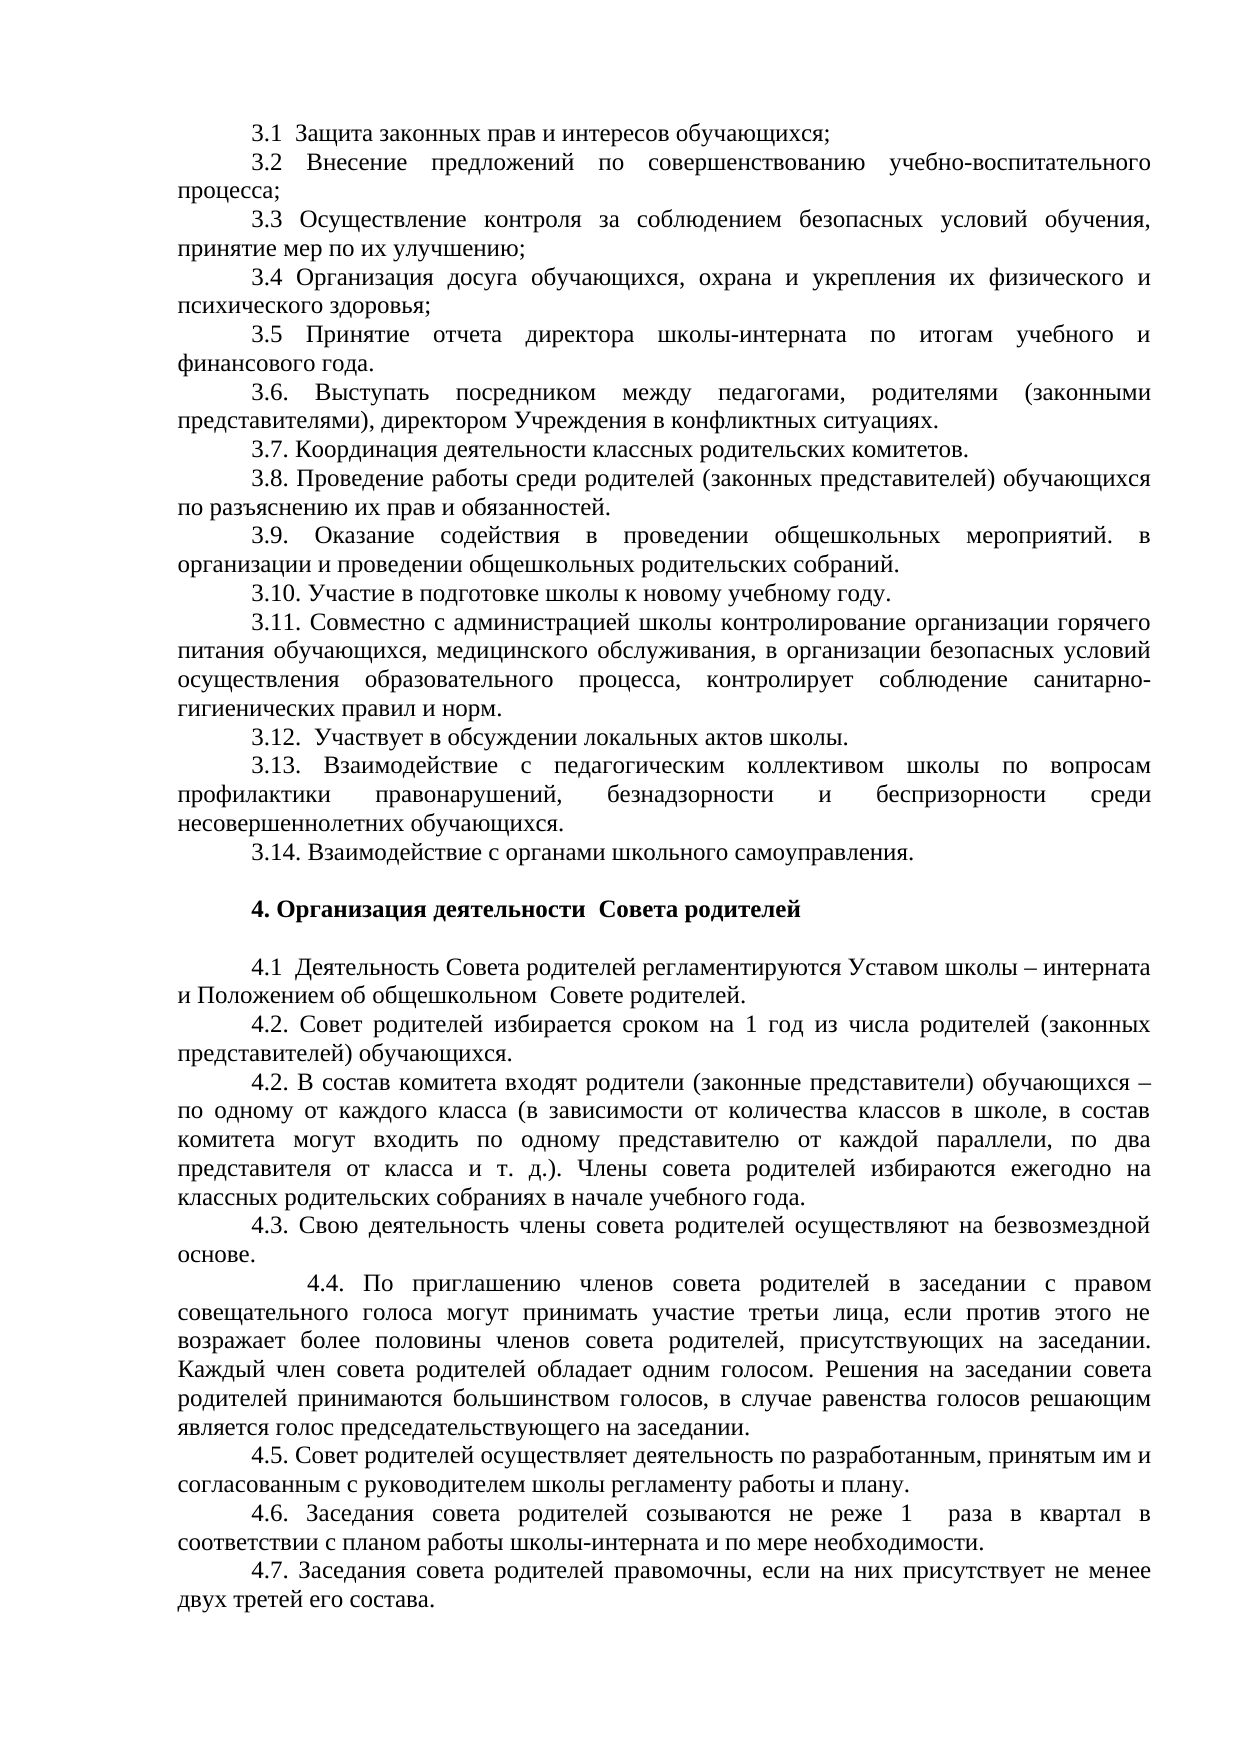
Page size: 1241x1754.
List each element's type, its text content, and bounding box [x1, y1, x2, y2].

text 3.6. Выступать посредником между педагогами, родителями (законными представителями), директором Учреждения в конфликтных ситуациях. [177, 377, 1152, 434]
text 3.1 Защита законных прав и интересов обучающихся; [177, 118, 1152, 147]
text 3.12. Участвует в обсуждении локальных актов школы. [177, 722, 1152, 751]
text 3.5 Принятие отчета директора школы-интерната по итогам учебного и финансового года. [177, 319, 1152, 377]
text 3.9. Оказание содействия в проведении общешкольных мероприятий. в организации и проведении общешкольных родительских собраний. [177, 521, 1152, 578]
text 3.11. Совместно с администрацией школы контролирование организации горячего питания обучающихся, медицинского обслуживания, в организации безопасных условий осуществления образовательного процесса, контролирует соблюдение санитарно-гигиенических правил и норм. [177, 607, 1152, 722]
text 3.13. Взаимодействие с педагогическим коллективом школы по вопросам профилактики правонарушений, безнадзорности и беспризорности среди несовершеннолетних обучающихся. [177, 751, 1152, 837]
text 3.8. Проведение работы среди родителей (законных представителей) обучающихся по разъяснению их прав и обязанностей. [177, 463, 1152, 521]
text 4.2. В состав комитета входят родители (законные представители) обучающихся – по одному от каждого класса (в зависимости от количества классов в школе, в состав комитета могут входить по одному представителю от каждой параллели, по два представителя от класса и т. д.). Члены совета родителей избираются ежегодно на классных родительских собраниях в начале учебного года. [177, 1067, 1152, 1211]
text 4.6. Заседания совета родителей созываются не реже 1 раза в квартал в соответствии с планом работы школы-интерната и по мере необходимости. [177, 1498, 1152, 1556]
text 3.10. Участие в подготовке школы к новому учебному году. [177, 578, 1152, 607]
text 4.4. По приглашению членов совета родителей в заседании с правом совещательного голоса могут принимать участие третьи лица, если против этого не возражает более половины членов совета родителей, присутствующих на заседании. Каждый член совета родителей обладает одним голосом. Решения на заседании совета родителей принимаются большинством голосов, в случае равенства голосов решающим является голос председательствующего на заседании. [177, 1268, 1152, 1441]
text 4.2. Совет родителей избирается сроком на 1 год из числа родителей (законных представителей) обучающихся. [177, 1009, 1152, 1067]
text 4.1 Деятельность Совета родителей регламентируются Уставом школы – интерната и Положением об общешкольном Совете родителей. [177, 952, 1152, 1009]
text 4.5. Совет родителей осуществляет деятельность по разработанным, принятым им и согласованным с руководителем школы регламенту работы и плану. [177, 1441, 1152, 1498]
text 4.7. Заседания совета родителей правомочны, если на них присутствует не менее двух третей его состава. [177, 1556, 1152, 1613]
text 3.14. Взаимодействие с органами школьного самоуправления. [177, 837, 1152, 866]
text 3.7. Координация деятельности классных родительских комитетов. [177, 434, 1152, 463]
text 3.3 Осуществление контроля за соблюдением безопасных условий обучения, принятие мер по их улучшению; [177, 204, 1152, 262]
text 3.4 Организация досуга обучающихся, охрана и укрепления их физического и психического здоровья; [177, 262, 1152, 319]
text 4.3. Свою деятельность члены совета родителей осуществляют на безвозмездной основе. [177, 1211, 1152, 1268]
text 3.2 Внесение предложений по совершенствованию учебно-воспитательного процесса; [177, 147, 1152, 204]
text 4. Организация деятельности Совета родителей [177, 894, 1152, 923]
